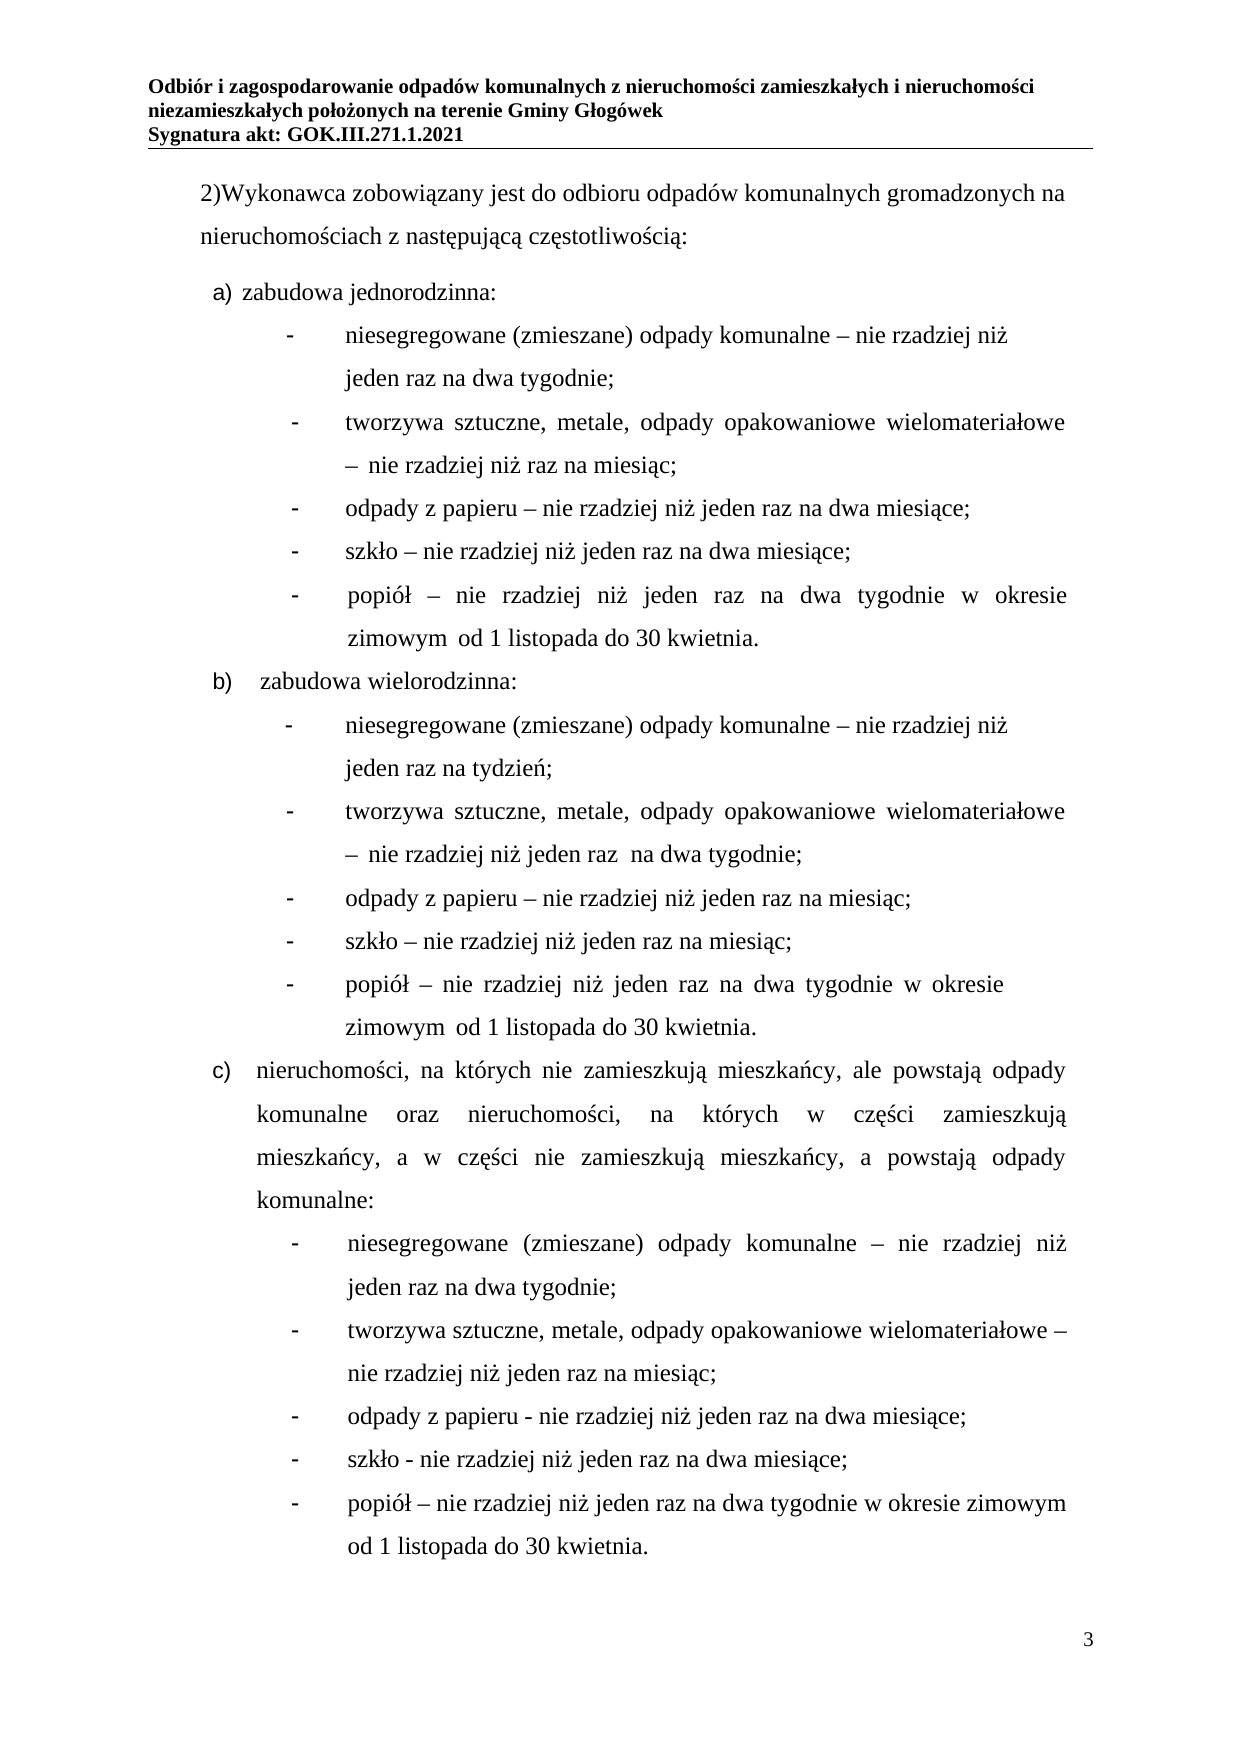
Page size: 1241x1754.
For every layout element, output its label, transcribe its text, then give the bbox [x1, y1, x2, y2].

text 2)Wykonawca zobowiązany jest do odbioru odpadów komunalnych gromadzonych na nieruchomościach z następującą częstotliwością: [200, 178, 1067, 250]
list tworzywa sztuczne, metale, odpady opakowaniowe wielomateriałowe – nie rzadziej niż raz na miesiąc; [291, 407, 1067, 478]
list nieruchomości, na których nie zamieszkują mieszkańcy, ale powstają odpady komunalne oraz nieruchomości, na których w części zamieszkują mieszkańcy, a w części nie zamieszkują mieszkańcy, a powstają odpady komunalne: [212, 1056, 1067, 1214]
list odpady z papieru – nie rzadziej niż jeden raz na dwa miesiące; [291, 493, 1093, 522]
list tworzywa sztuczne, metale, odpady opakowaniowe wielomateriałowe – nie rzadziej niż jeden raz na dwa tygodnie; [286, 796, 1067, 868]
list szkło – nie rzadziej niż jeden raz na dwa miesiące; [291, 536, 1093, 565]
list niesegregowane (zmieszane) odpady komunalne – nie rzadziej niż jeden raz na tydzień; [285, 710, 1067, 782]
list popiół – nie rzadziej niż jeden raz na dwa tygodnie w okresie zimowym od 1 listopada do 30 kwietnia. [286, 969, 1067, 1041]
list odpady z papieru – nie rzadziej niż jeden raz na miesiąc; [286, 883, 1093, 912]
list popiół – nie rzadziej niż jeden raz na dwa tygodnie w okresie zimowym od 1 listopada do 30 kwietnia. [291, 580, 1067, 652]
list zabudowa jednorodzinna: [212, 277, 1093, 305]
list popiół – nie rzadziej niż jeden raz na dwa tygodnie w okresie zimowym od 1 listopada do 30 kwietnia. [291, 1488, 1067, 1559]
list odpady z papieru - nie rzadziej niż jeden raz na dwa miesiące; [291, 1401, 1093, 1430]
list szkło - nie rzadziej niż jeden raz na dwa miesiące; [291, 1444, 1093, 1473]
list szkło – nie rzadziej niż jeden raz na miesiąc; [286, 926, 1093, 955]
list zabudowa wielorodzinna: [212, 666, 1093, 695]
list tworzywa sztuczne, metale, odpady opakowaniowe wielomateriałowe – nie rzadziej niż jeden raz na miesiąc; [291, 1315, 1067, 1387]
list niesegregowane (zmieszane) odpady komunalne – nie rzadziej niż jeden raz na dwa tygodnie; [286, 320, 1067, 392]
list niesegregowane (zmieszane) odpady komunalne – nie rzadziej niż jeden raz na dwa tygodnie; [291, 1228, 1067, 1300]
